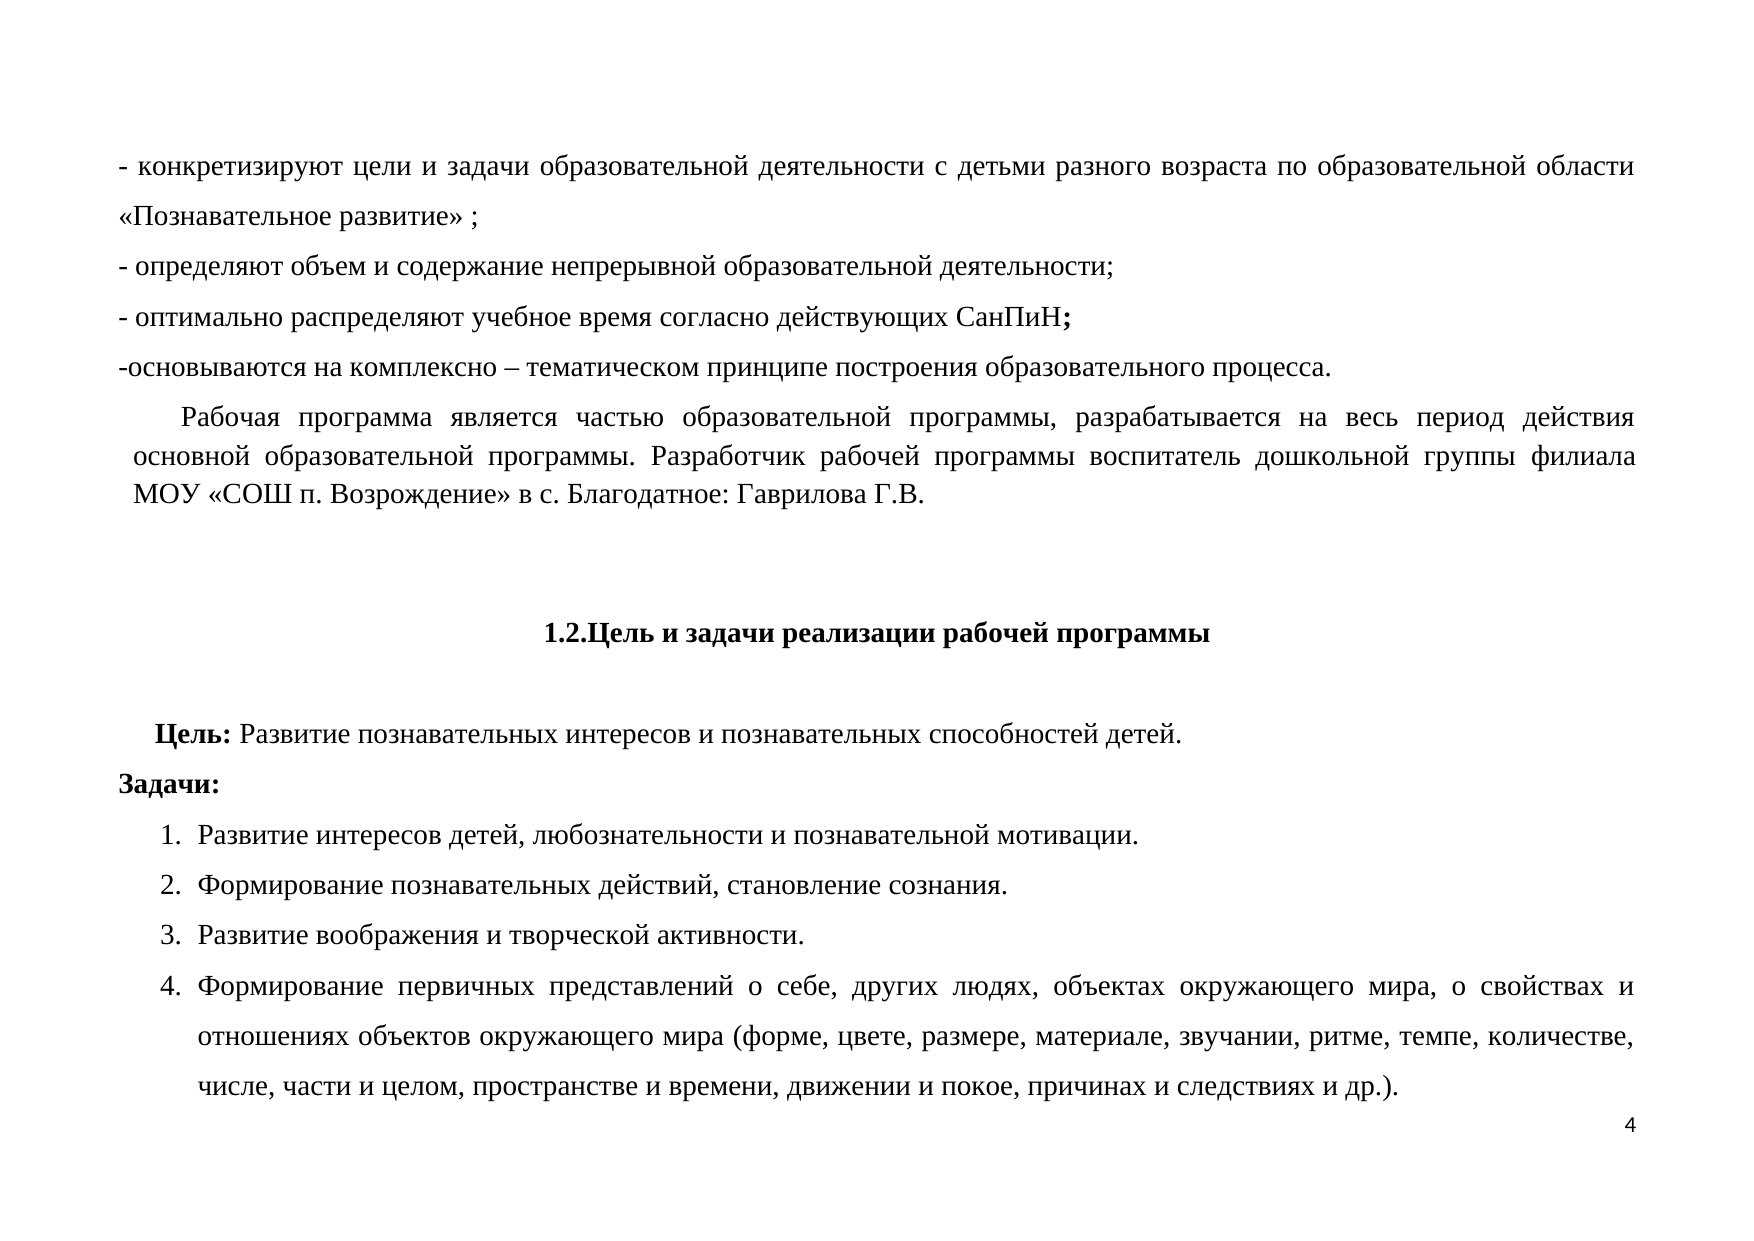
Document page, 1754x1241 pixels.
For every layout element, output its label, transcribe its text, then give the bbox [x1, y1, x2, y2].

list Развитие воображения и творческой активности. [160, 917, 1636, 951]
text - оптимально распределяют учебное время согласно действующих СанПиН; [118, 299, 1636, 332]
list Развитие интересов детей, любознательности и познавательной мотивации. [160, 817, 1636, 850]
text - определяют объем и содержание непрерывной образовательной деятельности; [118, 248, 1636, 282]
text -основываются на комплексно – тематическом принципе построения образовательного процесса. [118, 349, 1636, 382]
text Цель: Развитие познавательных интересов и познавательных способностей детей. [118, 716, 1636, 750]
text - конкретизируют цели и задачи образовательной деятельности с детьми разного возраста по образовательной области «Познавательное развитие» ; [118, 148, 1636, 232]
text Задачи: [118, 766, 1636, 800]
text 1.2.Цель и задачи реализации рабочей программы [118, 616, 1636, 649]
text Рабочая программа является частью образовательной программы, разрабатывается на весь период действия основной образовательной программы. Разработчик рабочей программы воспитатель дошкольной группы филиала МОУ «СОШ п. Возрождение» в с. Благодатное: Гаврилова Г.В. [133, 399, 1636, 510]
list Формирование познавательных действий, становление сознания. [160, 867, 1636, 901]
list Формирование первичных представлений о себе, других людях, объектах окружающего мира, о свойствах и отношениях объектов окружающего мира (форме, цвете, размере, материале, звучании, ритме, темпе, количестве, числе, части и целом, пространстве и времени, движении и покое, причинах и следствиях и др.). [160, 968, 1636, 1102]
